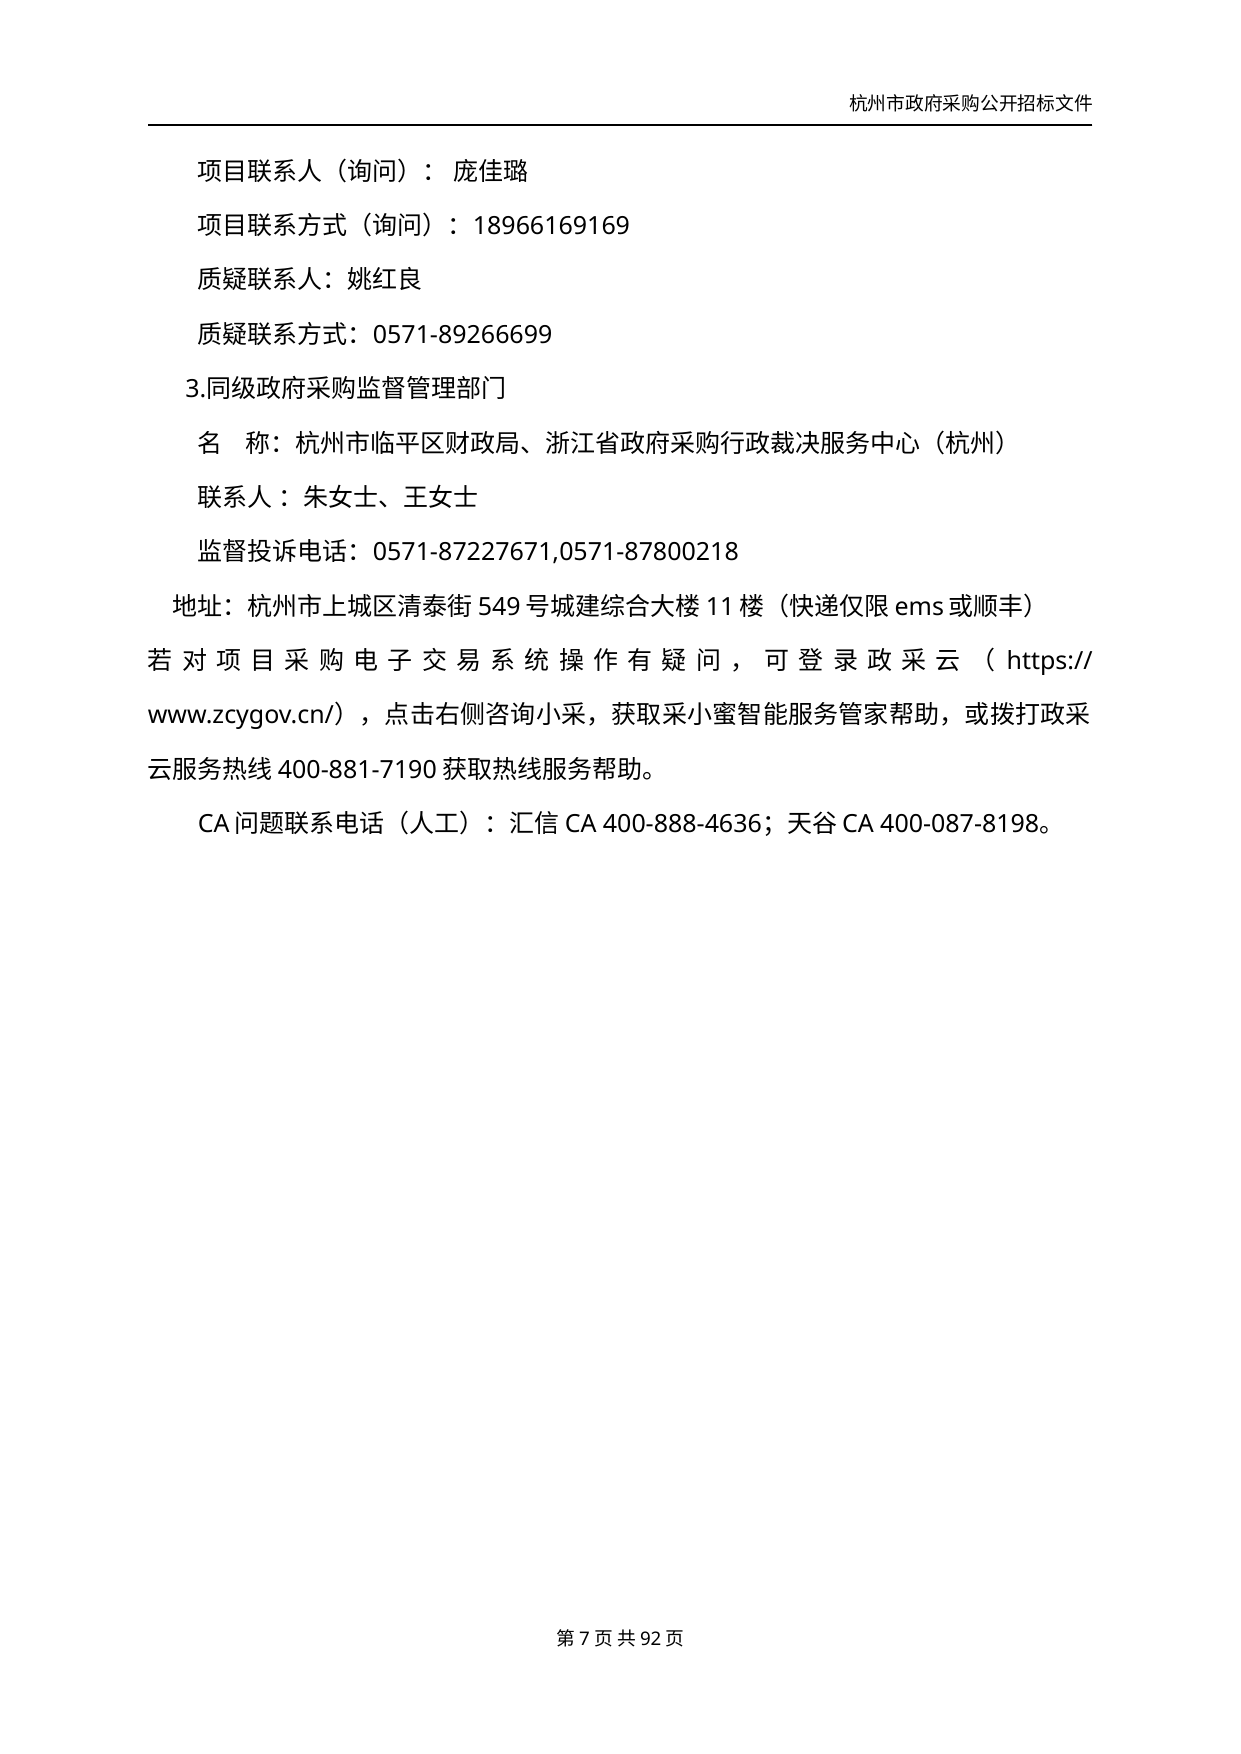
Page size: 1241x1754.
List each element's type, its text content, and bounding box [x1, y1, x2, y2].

text 项目联系方式（询问）：18966169169 [148, 206, 1092, 242]
text 3.同级政府采购监督管理部门 [148, 369, 1092, 405]
text 联系人 ：朱女士、王女士 [148, 477, 1092, 514]
text 质疑联系人：姚红良 [148, 260, 1092, 296]
text 监督投诉电话：0571-87227671,0571-87800218 [148, 532, 1092, 568]
text 地址：杭州市上城区清泰街549号城建综合大楼11楼（快递仅限ems或顺丰） [148, 586, 1092, 622]
text 名 称：杭州市临平区财政局、浙江省政府采购行政裁决服务中心（杭州） [148, 423, 1092, 459]
text CA问题联系电话（人工）：汇信CA 400-888-4636；天谷CA 400-087-8198。 [148, 804, 1092, 840]
text 若对项目采购电子交易系统操作有疑问，可登录政采云（https://www.zcygov.cn/），点击右侧咨询小采，获取采小蜜智能服务管家帮助，或拨打政采云服务热线400-881-7190获取热线服务帮助。 [148, 641, 1092, 786]
text 项目联系人（询问）： 庞佳璐 [148, 151, 1092, 187]
text 质疑联系方式：0571-89266699 [148, 314, 1092, 351]
